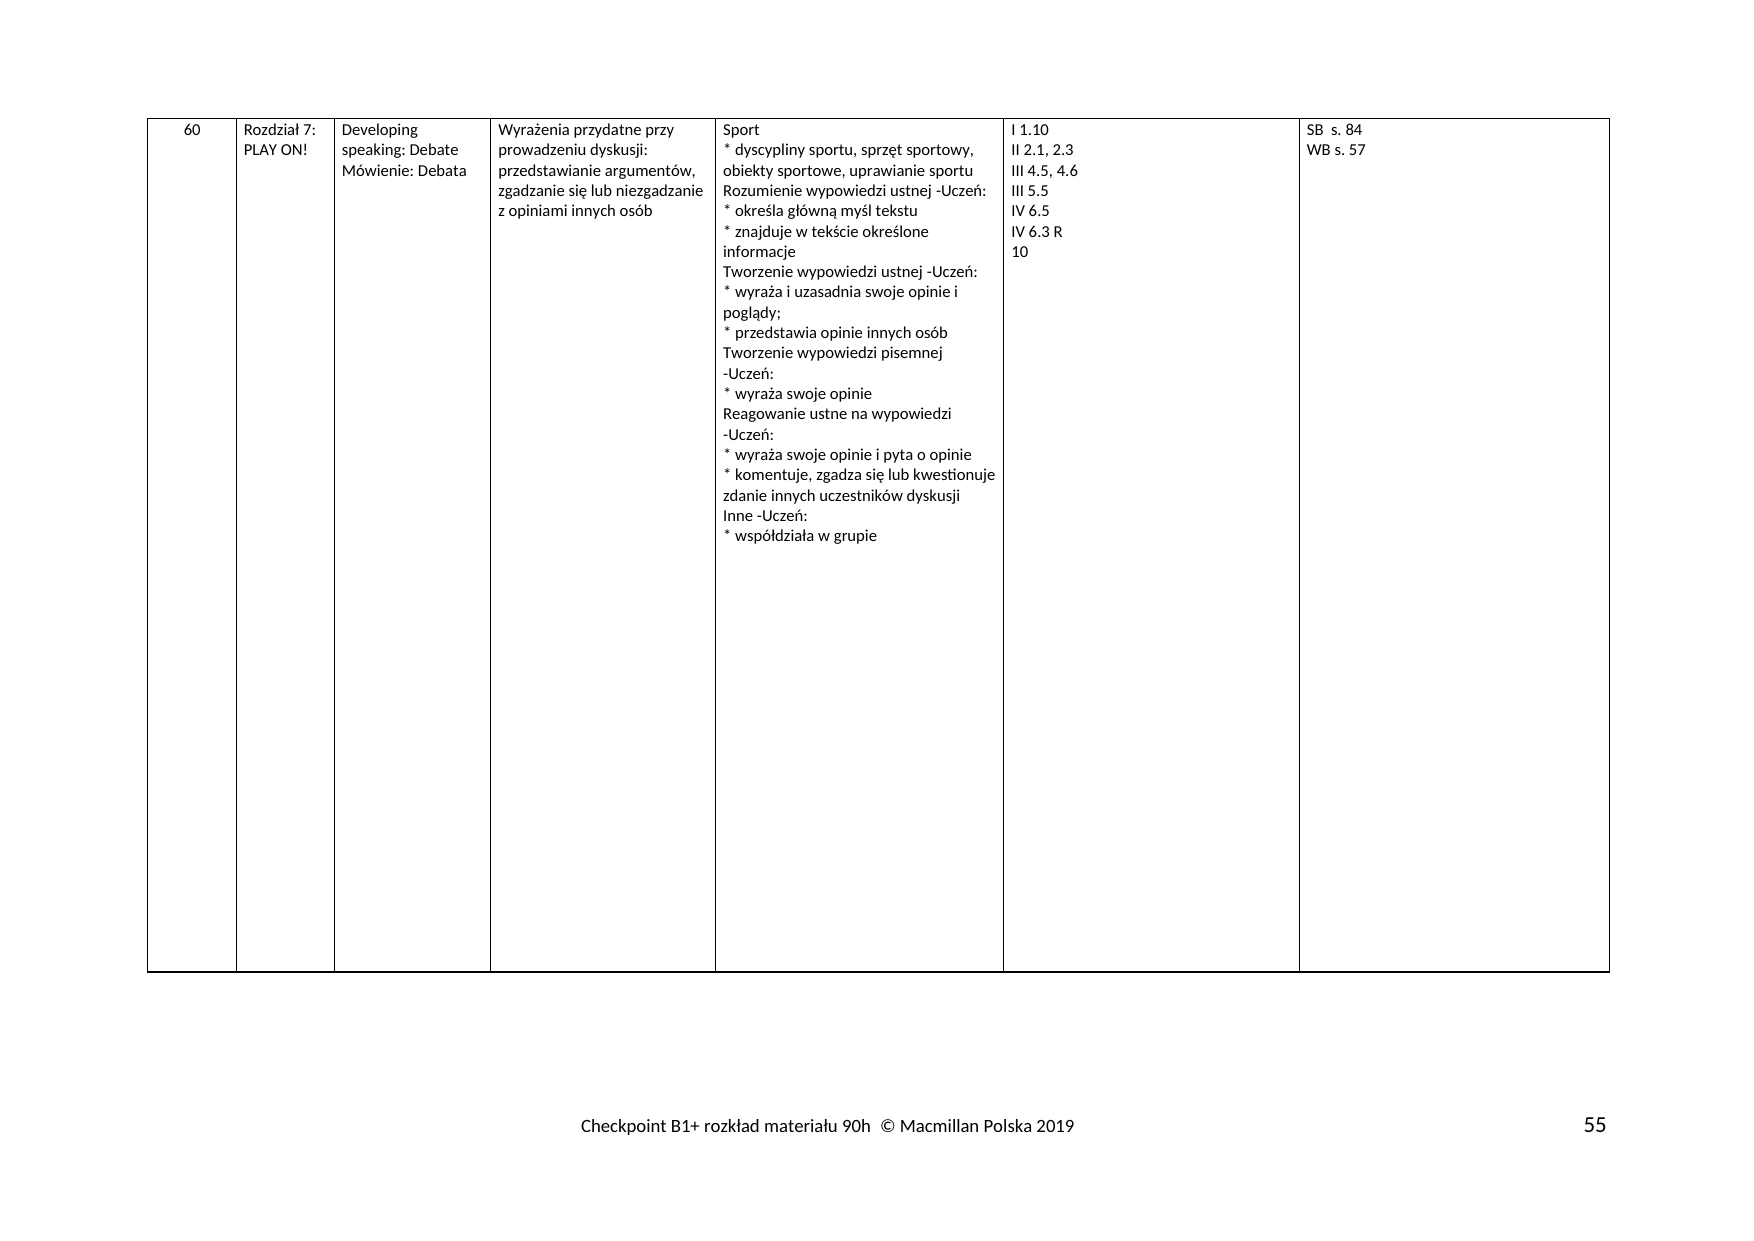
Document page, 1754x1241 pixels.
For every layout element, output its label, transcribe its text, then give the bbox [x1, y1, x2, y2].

table_cell 60 [148, 119, 236, 971]
table_cell Sport * dyscypliny sportu, sprzęt sportowy, obiekty sportowe, uprawianie sportu Rozumienie wypowiedzi ustnej -Uczeń: * określa główną myśl tekstu * znajduje w tekście określone informacje Tworzenie wypowiedzi ustnej -Uczeń: * wyraża i uzasadnia swoje opinie i poglądy; * przedstawia opinie innych osób Tworzenie wypowiedzi pisemnej -Uczeń: * wyraża swoje opinie Reagowanie ustne na wypowiedzi -Uczeń: * wyraża swoje opinie i pyta o opinie * komentuje, zgadza się lub kwestionuje zdanie innych uczestników dyskusji Inne -Uczeń: * współdziała w grupie [716, 119, 1003, 971]
table_cell Wyrażenia przydatne przy prowadzeniu dyskusji: przedstawianie argumentów, zgadzanie się lub niezgadzanie z opiniami innych osób [491, 119, 715, 971]
table_cell I 1.10 II 2.1, 2.3 III 4.5, 4.6 III 5.5 IV 6.5 IV 6.3 R 10 [1004, 119, 1299, 971]
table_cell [237, 119, 334, 971]
table_cell SB s. 84 WB s. 57 [1300, 119, 1609, 971]
table_cell Developing speaking: Debate Mówienie: Debata [335, 119, 490, 971]
